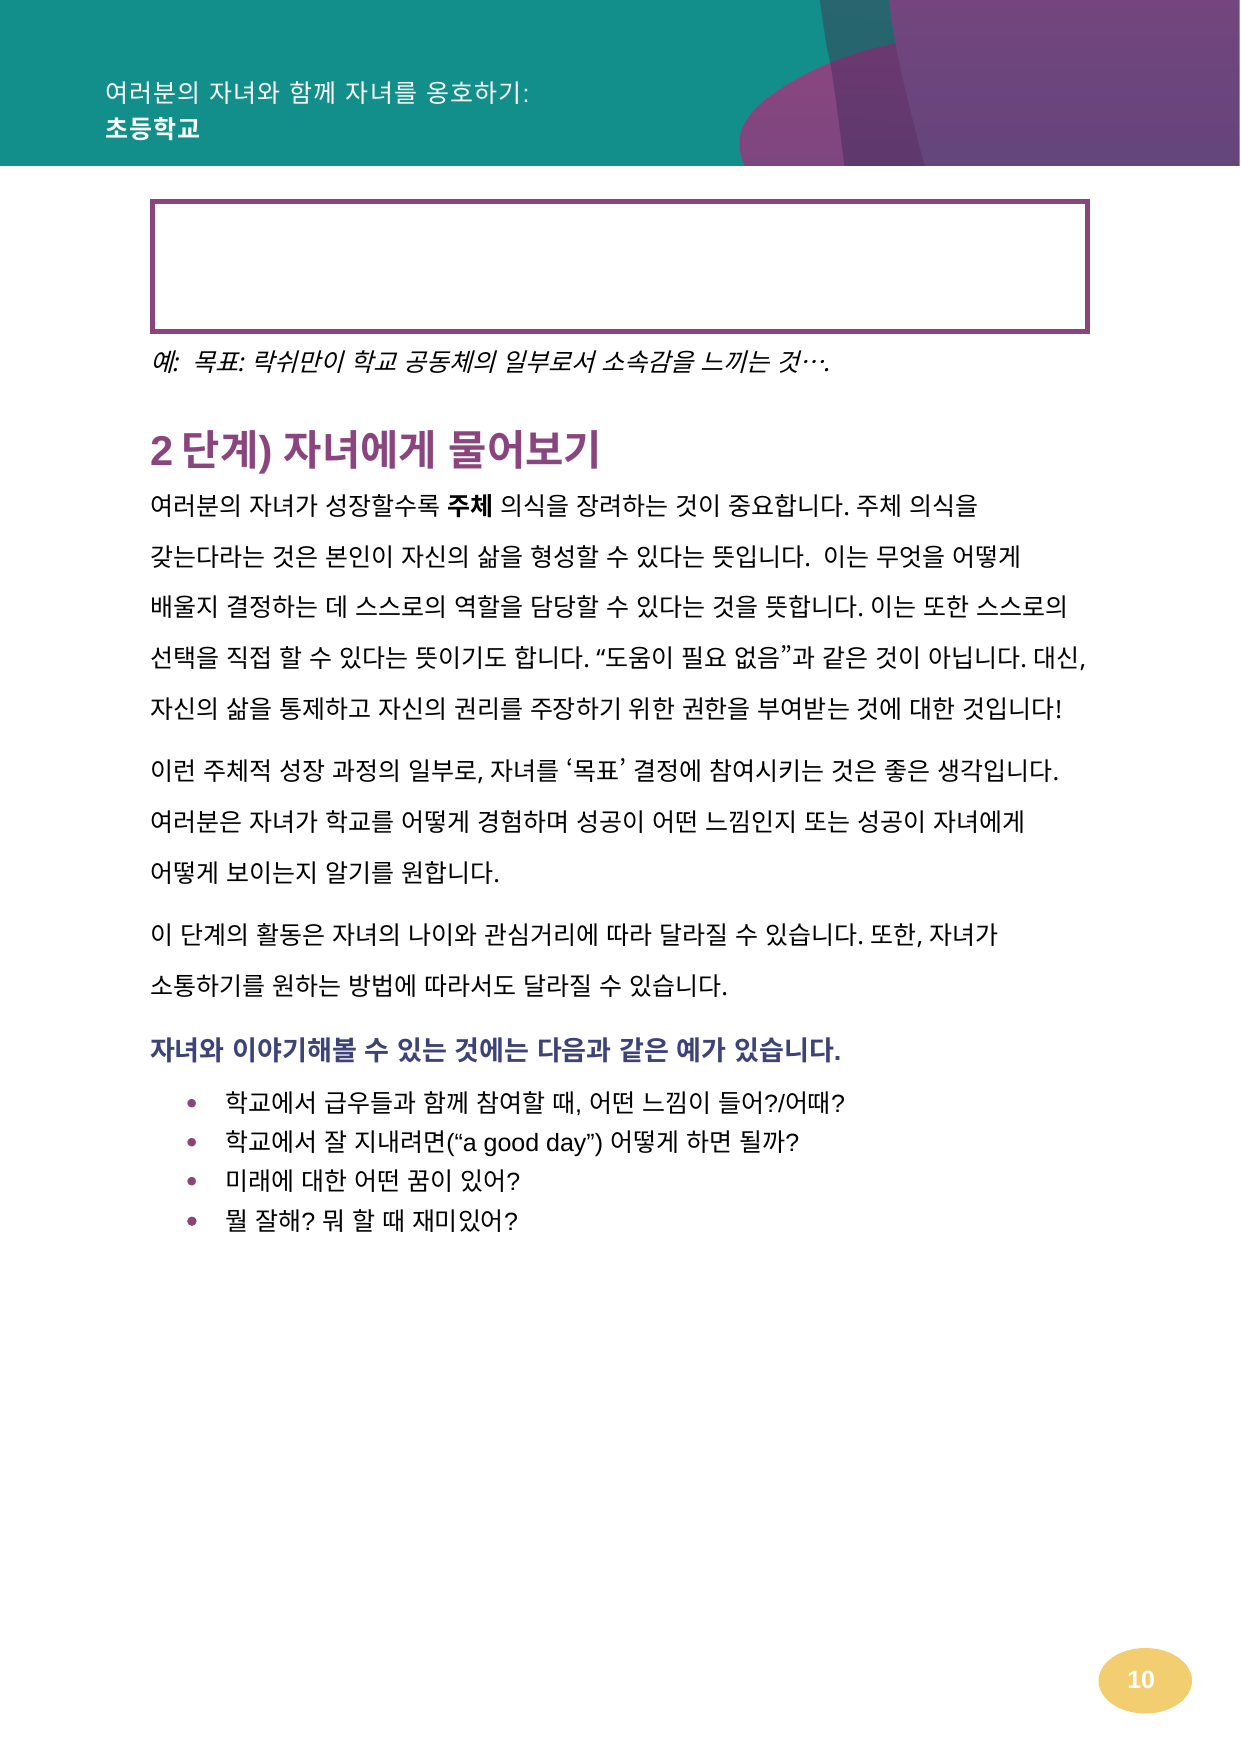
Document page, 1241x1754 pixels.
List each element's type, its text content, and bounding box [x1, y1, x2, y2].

list 뭘 잘해? 뭐 할 때 재미있어? [187, 1201, 1090, 1237]
text 이런 주체적 성장 과정의 일부로, 자녀를 ‘목표’ 결정에 참여시키는 것은 좋은 생각입니다. 여러분은 자녀가 학교를 어떻게 경험하며 성공이 어떤 느낌인지 또는 성공이 자녀에게 어떻게 보이는지 알기를 원합니다. [150, 752, 1090, 889]
subtitle 자녀와 이야기해볼 수 있는 것에는 다음과 같은 예가 있습니다. [150, 1029, 1090, 1068]
table_header [155, 204, 1085, 329]
picture [0, 0, 1240, 166]
list 미래에 대한 어떤 꿈이 있어? [187, 1162, 1090, 1198]
text 예: 목표: 락쉬만이 학교 공동체의 일부로서 소속감을 느끼는 것…. [150, 343, 1090, 379]
text 여러분의 자녀가 성장할수록 주체 의식을 장려하는 것이 중요합니다. 주체 의식을 갖는다라는 것은 본인이 자신의 삶을 형성할 수 있다는 뜻입니다. 이는 무엇을 어떻게 배울지 결정하는 데 스스로의 역할을 담당할 수 있다는 것을 뜻합니다. 이는 또한 스스로의 선택을 직접 할 수 있다는 뜻이기도 합니다. “도움이 필요 없음”과 같은 것이 아닙니다. 대신, 자신의 삶을 통제하고 자신의 권리를 주장하기 위한 권한을 부여받는 것에 대한 것입니다! [150, 486, 1090, 725]
list 학교에서 잘 지내려면(“a good day”) 어떻게 하면 될까? [187, 1123, 1090, 1159]
list 학교에서 급우들과 함께 참여할 때, 어떤 느낌이 들어?/어때? [187, 1084, 1090, 1120]
text 이 단계의 활동은 자녀의 나이와 관심거리에 따라 달라질 수 있습니다. 또한, 자녀가 소통하기를 원하는 방법에 따라서도 달라질 수 있습니다. [150, 916, 1090, 1003]
subtitle 2단계) 자녀에게 물어보기 [150, 417, 1090, 477]
